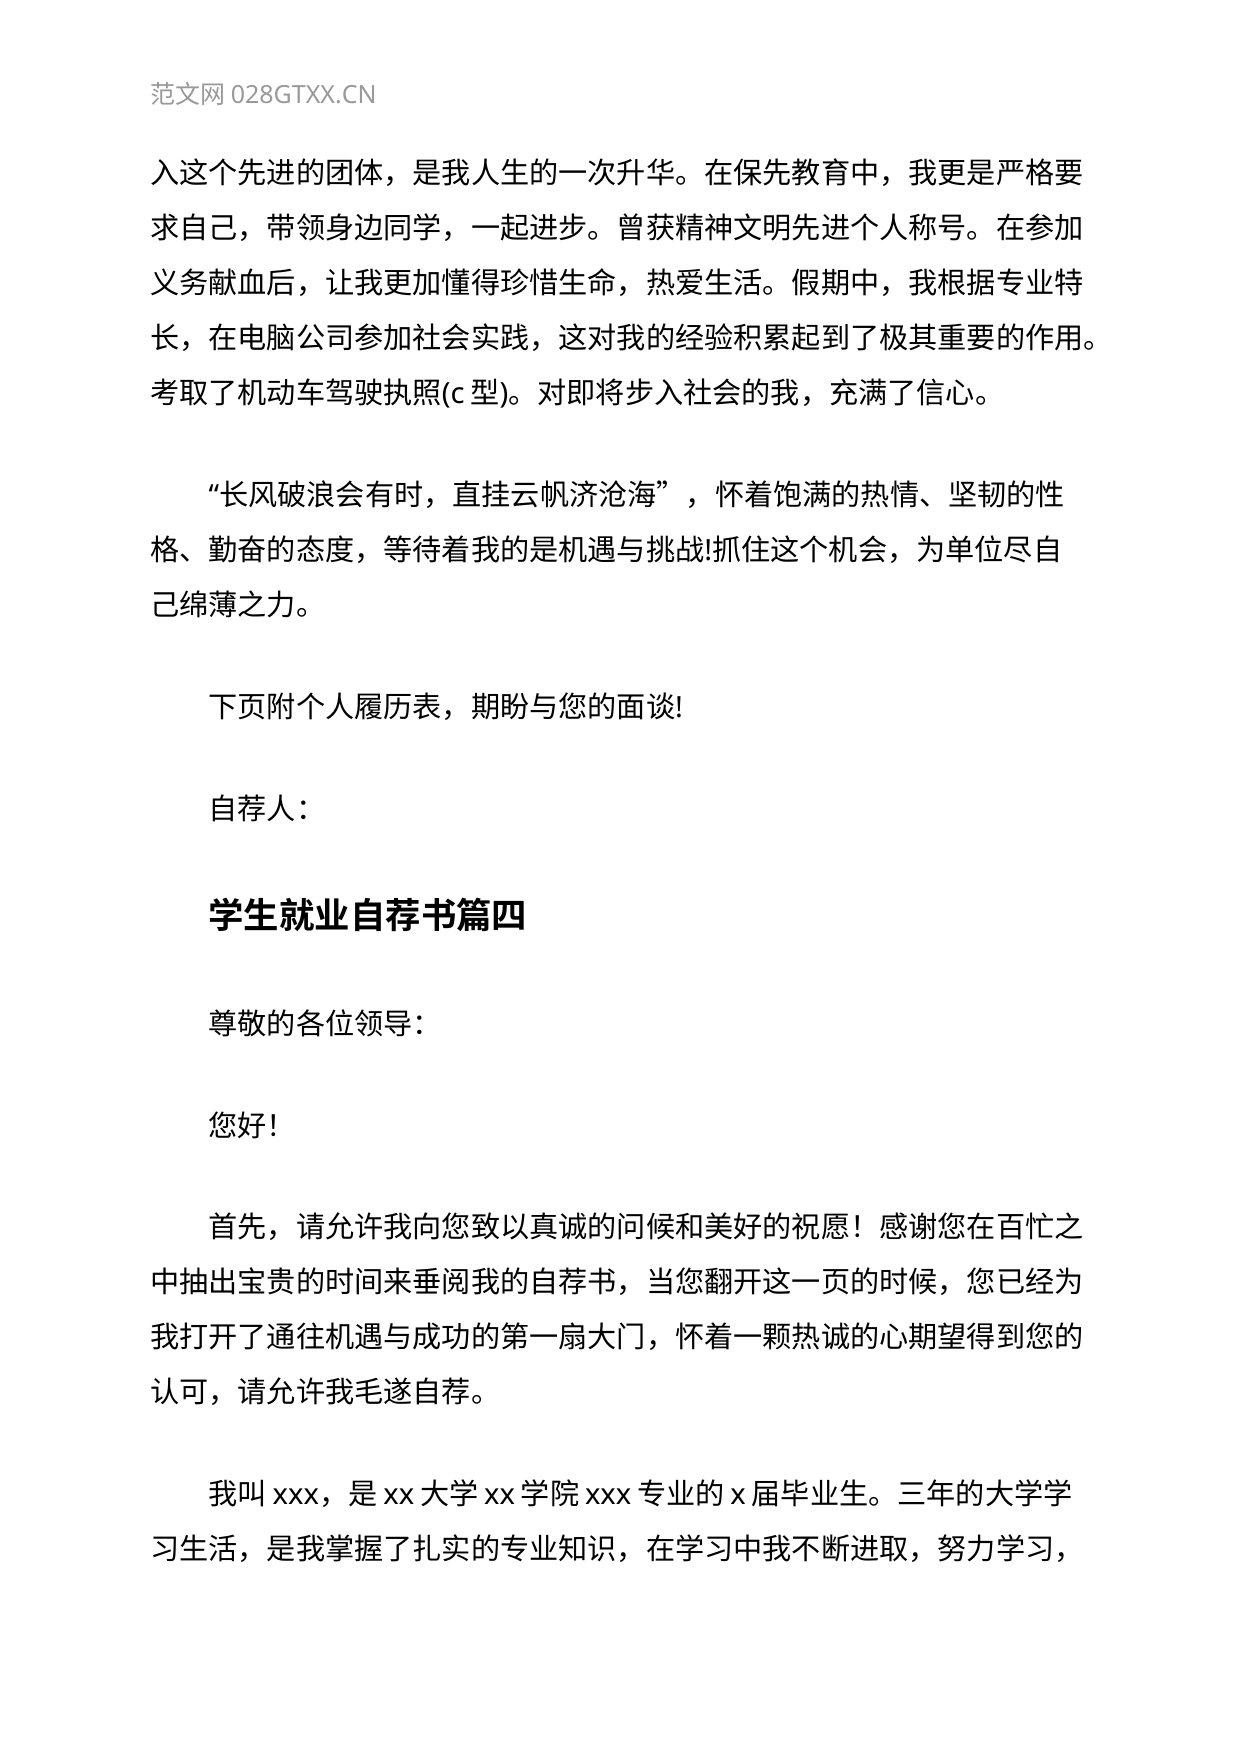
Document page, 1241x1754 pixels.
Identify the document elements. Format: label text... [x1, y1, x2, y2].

text 学生就业自荐书篇四 [150, 887, 1090, 938]
text “长风破浪会有时，直挂云帆济沧海”，怀着饱满的热情、坚韧的性格、勤奋的态度，等待着我的是机遇与挑战!抓住这个机会，为单位尽自己绵薄之力。 [150, 472, 1090, 624]
text 尊敬的各位领导： [150, 1001, 1090, 1043]
text 您好！ [150, 1102, 1090, 1144]
text 下页附个人履历表，期盼与您的面谈! [150, 683, 1090, 726]
text 自荐人： [150, 785, 1090, 828]
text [150, 1471, 1090, 1568]
text 首先，请允许我向您致以真诚的问候和美好的祝愿！感谢您在百忙之中抽出宝贵的时间来垂阅我的自荐书，当您翻开这一页的时候，您已经为我打开了通往机遇与成功的第一扇大门，怀着一颗热诚的心期望得到您的认可，请允许我毛遂自荐。 [150, 1204, 1090, 1411]
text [150, 150, 1090, 412]
